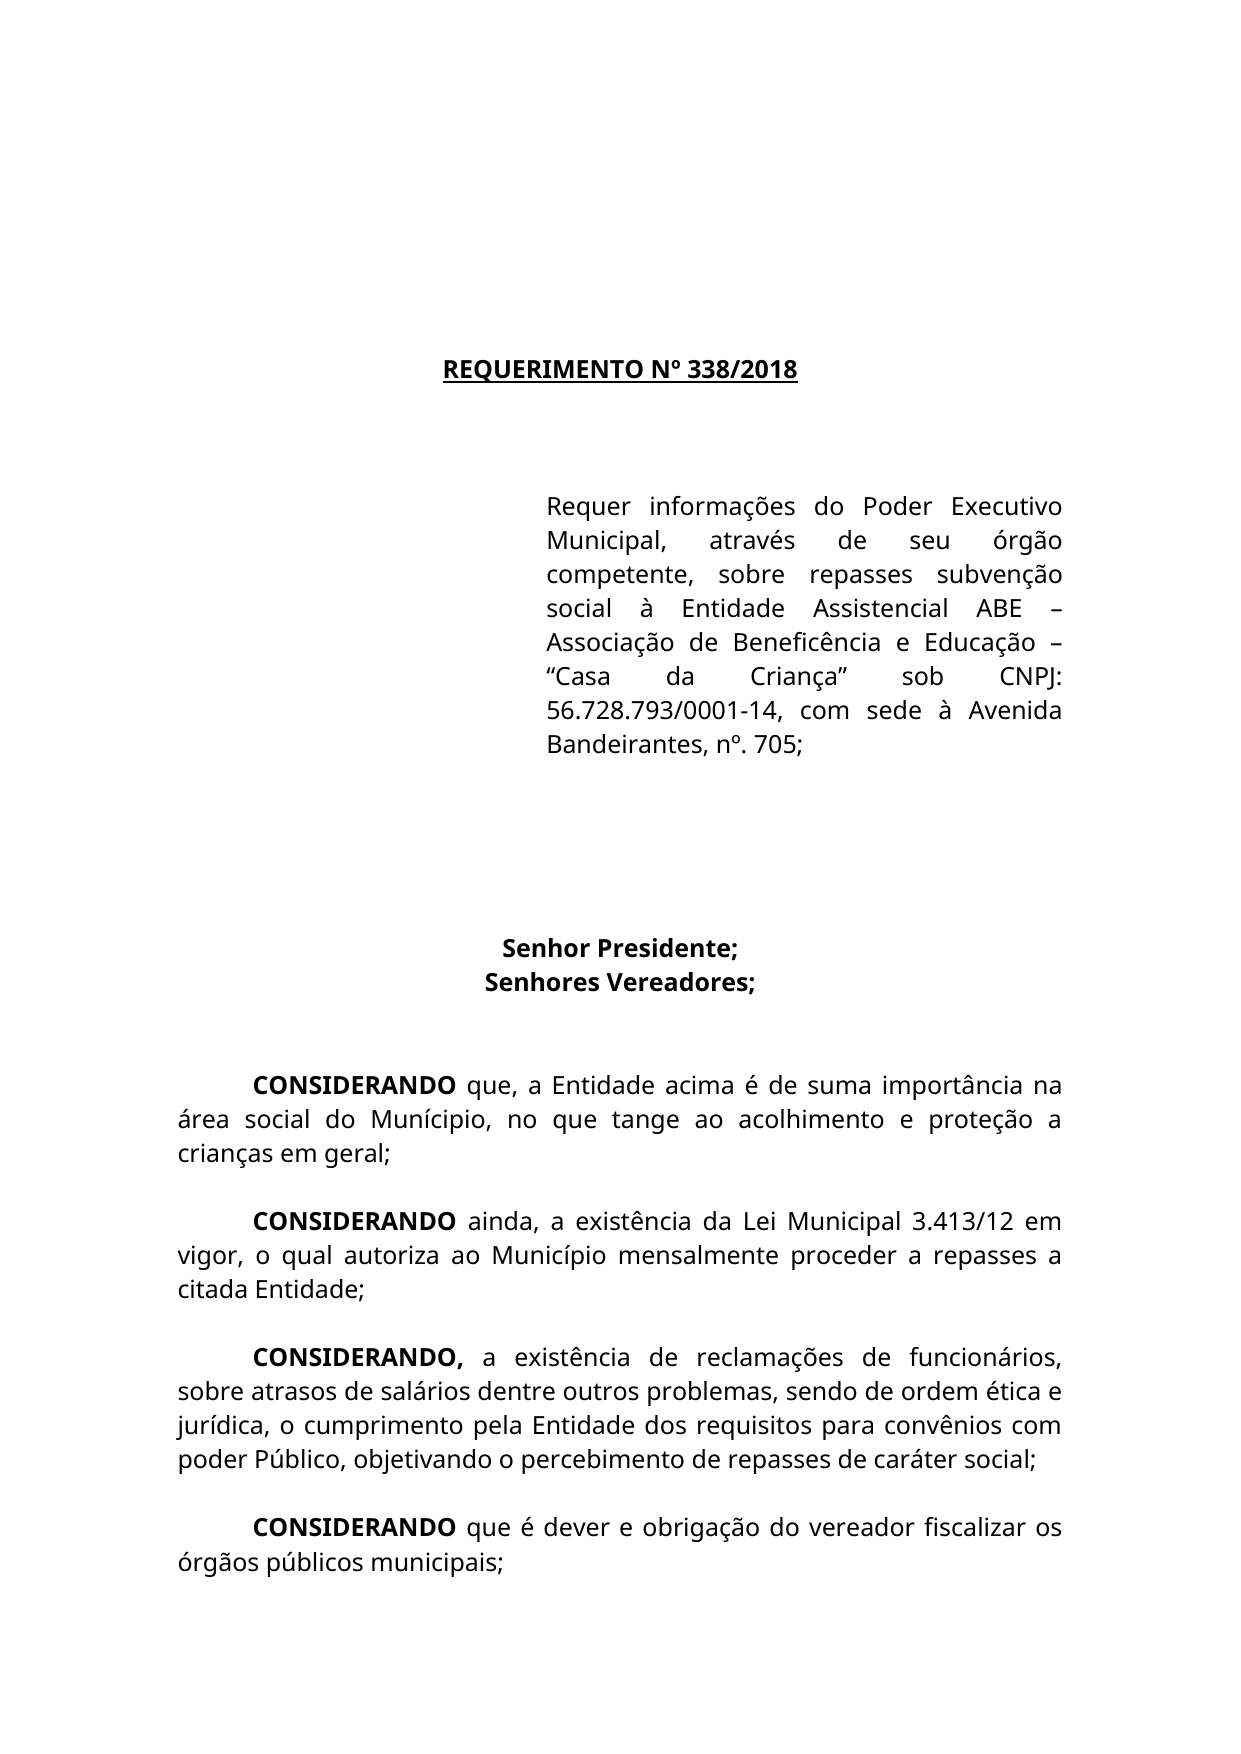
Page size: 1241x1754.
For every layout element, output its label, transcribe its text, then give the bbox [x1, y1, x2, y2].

text Senhor Presidente; [177, 931, 1063, 965]
text Senhores Vereadores; [177, 965, 1063, 999]
text CONSIDERANDO, a existência de reclamações de funcionários, sobre atrasos de salários dentre outros problemas, sendo de ordem ética e jurídica, o cumprimento pela Entidade dos requisitos para convênios com poder Público, objetivando o percebimento de repasses de caráter social; [177, 1340, 1063, 1476]
title REQUERIMENTO Nº 338/2018 [177, 352, 1063, 386]
text Requer informações do Poder Executivo Municipal, através de seu órgão competente, sobre repasses subvenção social à Entidade Assistencial ABE – Associação de Beneficência e Educação – “Casa da Criança” sob CNPJ: 56.728.793/0001-14, com sede à Avenida Bandeirantes, nº. 705; [546, 488, 1063, 761]
text CONSIDERANDO ainda, a existência da Lei Municipal 3.413/12 em vigor, o qual autoriza ao Município mensalmente proceder a repasses a citada Entidade; [177, 1203, 1063, 1306]
text CONSIDERANDO que é dever e obrigação do vereador fiscalizar os órgãos públicos municipais; [177, 1510, 1063, 1578]
text CONSIDERANDO que, a Entidade acima é de suma importância na área social do Munícipio, no que tange ao acolhimento e proteção a crianças em geral; [177, 1067, 1063, 1169]
